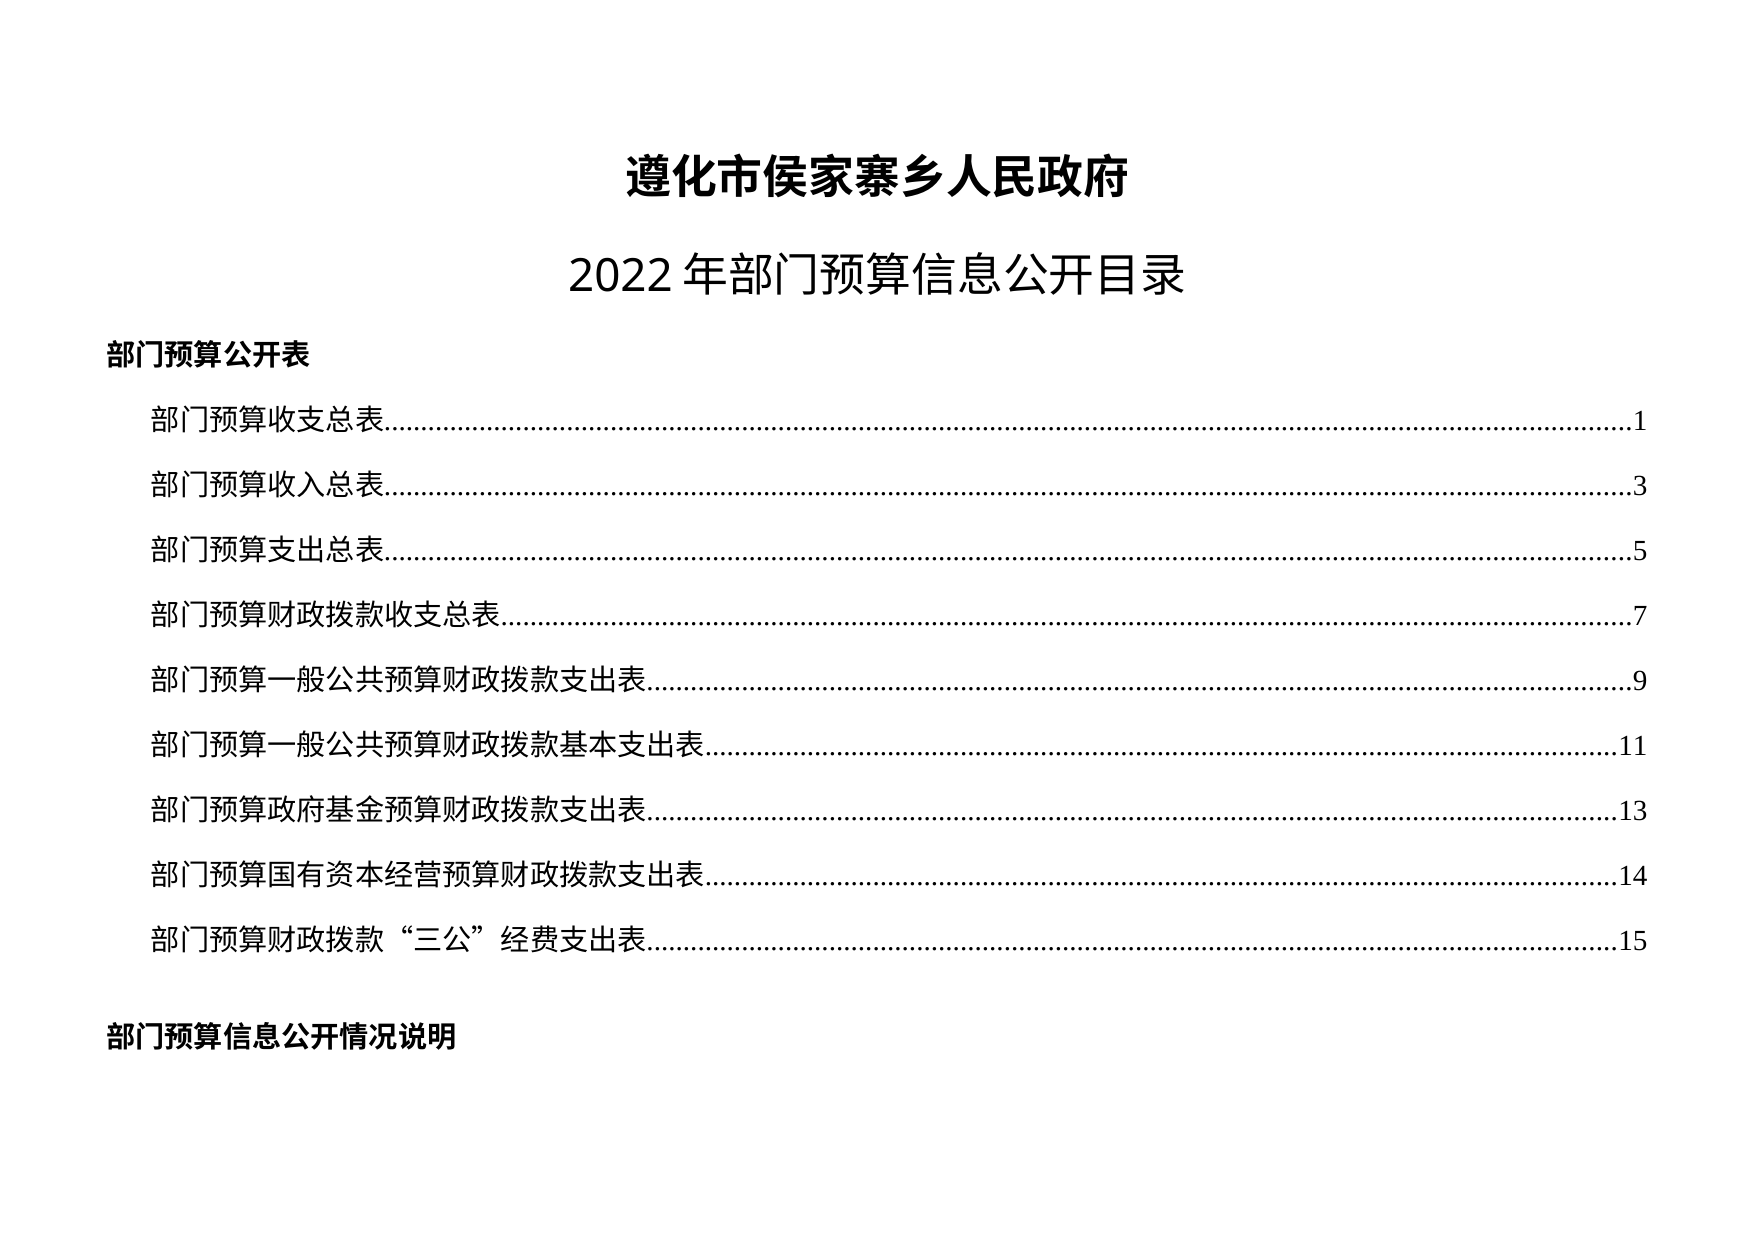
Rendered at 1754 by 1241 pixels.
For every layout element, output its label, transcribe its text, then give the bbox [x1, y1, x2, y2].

text 部门预算公开表 [106, 320, 1648, 385]
text 遵化市侯家寨乡人民政府 [106, 125, 1648, 223]
text 部门预算财政拨款收支总表 7 [150, 580, 1648, 645]
text 部门预算支出总表 5 [150, 515, 1648, 580]
text 部门预算政府基金预算财政拨款支出表 13 [150, 775, 1648, 840]
text 部门预算一般公共预算财政拨款支出表 9 [150, 645, 1648, 710]
text 部门预算国有资本经营预算财政拨款支出表 14 [150, 840, 1648, 905]
text 部门预算信息公开情况说明 [106, 1003, 1648, 1068]
text 部门预算收支总表 1 [150, 385, 1648, 450]
text 2022年部门预算信息公开目录 [106, 223, 1648, 320]
text 部门预算一般公共预算财政拨款基本支出表 11 [150, 710, 1648, 775]
text 部门预算收入总表 3 [150, 450, 1648, 515]
text 部门预算财政拨款“三公”经费支出表 15 [150, 905, 1648, 970]
